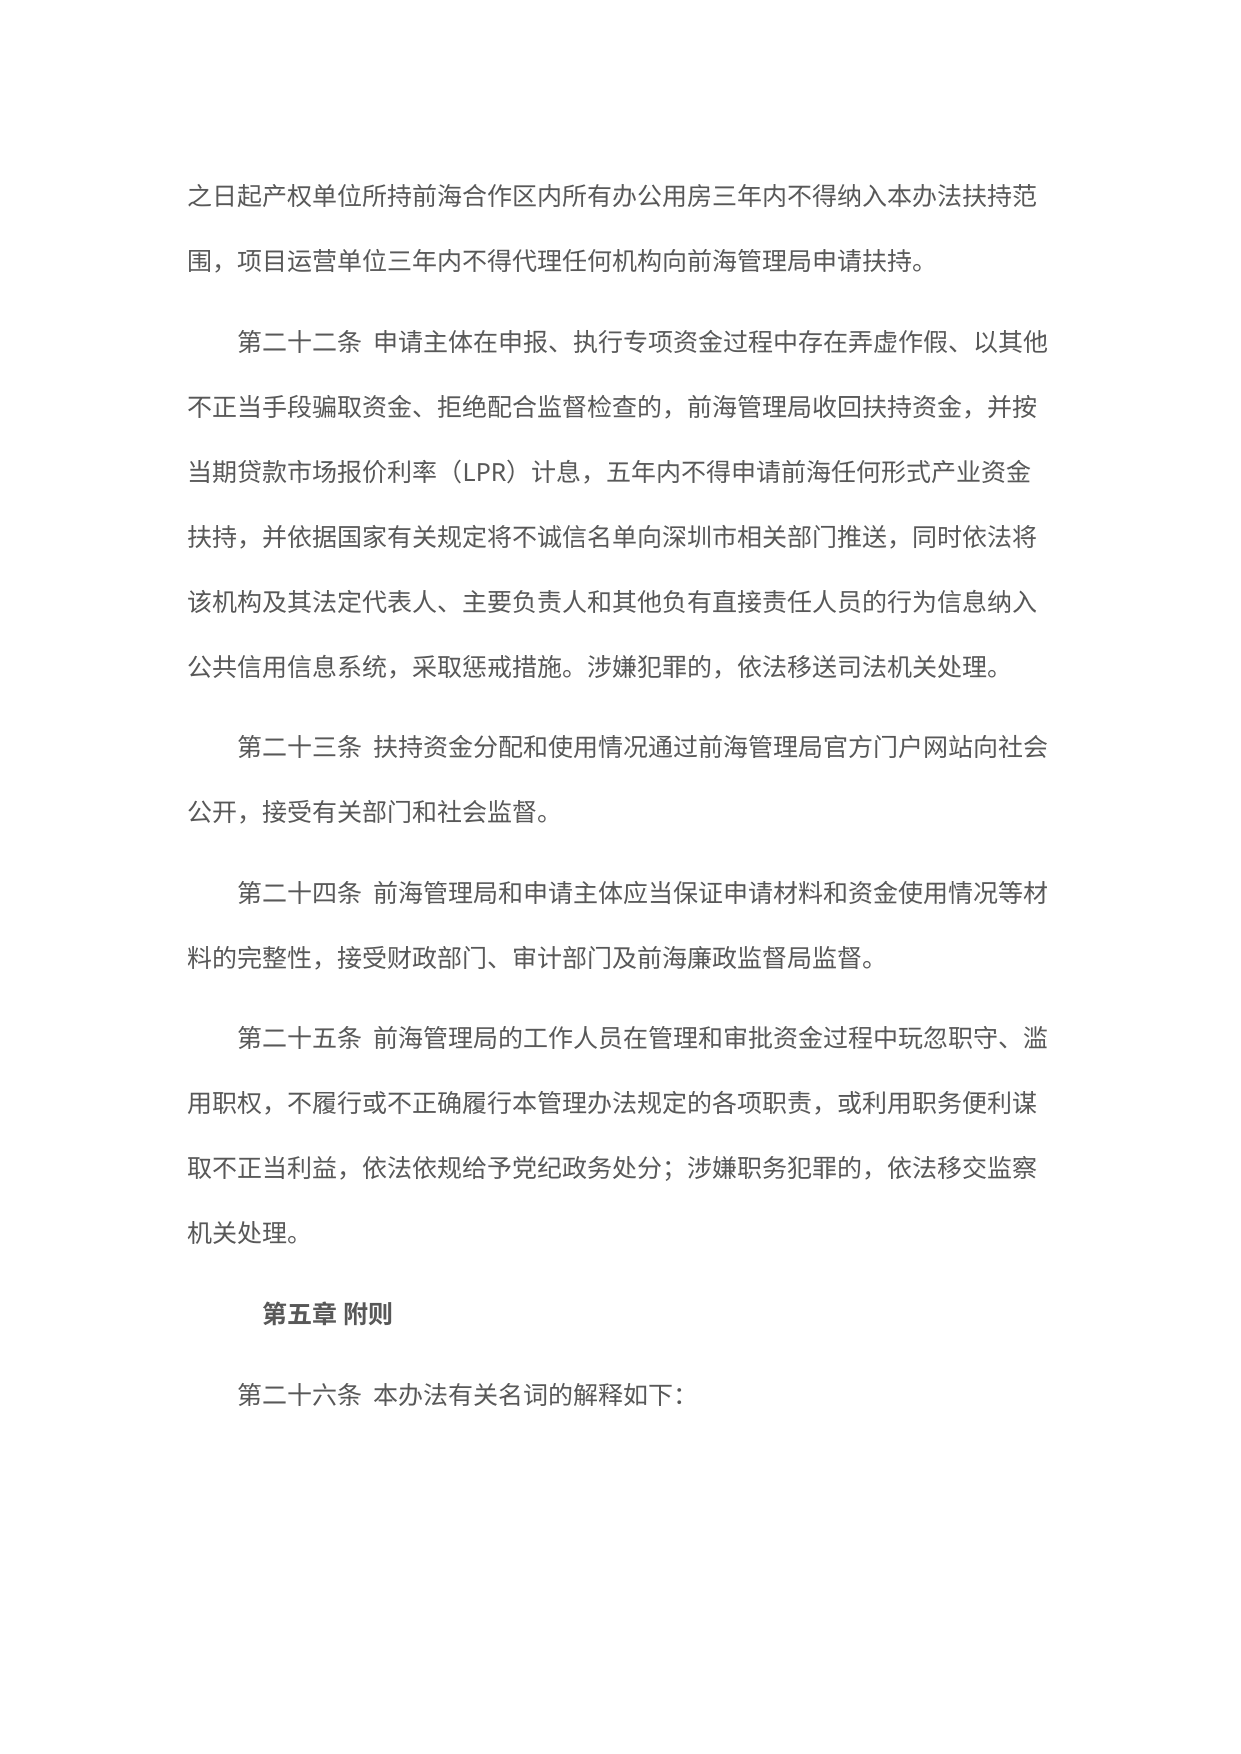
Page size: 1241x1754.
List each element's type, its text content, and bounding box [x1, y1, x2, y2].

text 第二十三条 扶持资金分配和使用情况通过前海管理局官方门户网站向社会公开，接受有关部门和社会监督。 [187, 713, 1053, 843]
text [187, 162, 1053, 292]
text 第二十五条 前海管理局的工作人员在管理和审批资金过程中玩忽职守、滥用职权，不履行或不正确履行本管理办法规定的各项职责，或利用职务便利谋取不正当利益，依法依规给予党纪政务处分；涉嫌职务犯罪的，依法移交监察机关处理。 [187, 1004, 1053, 1264]
text 第二十二条 申请主体在申报、执行专项资金过程中存在弄虚作假、以其他不正当手段骗取资金、拒绝配合监督检查的，前海管理局收回扶持资金，并按当期贷款市场报价利率（LPR）计息，五年内不得申请前海任何形式产业资金扶持，并依据国家有关规定将不诚信名单向深圳市相关部门推送，同时依法将该机构及其法定代表人、主要负责人和其他负有直接责任人员的行为信息纳入公共信用信息系统，采取惩戒措施。涉嫌犯罪的，依法移送司法机关处理。 [187, 308, 1053, 698]
text 第五章 附则 [187, 1280, 1053, 1345]
text 第二十六条 本办法有关名词的解释如下： [187, 1361, 1053, 1426]
text 第二十四条 前海管理局和申请主体应当保证申请材料和资金使用情况等材料的完整性，接受财政部门、审计部门及前海廉政监督局监督。 [187, 859, 1053, 989]
